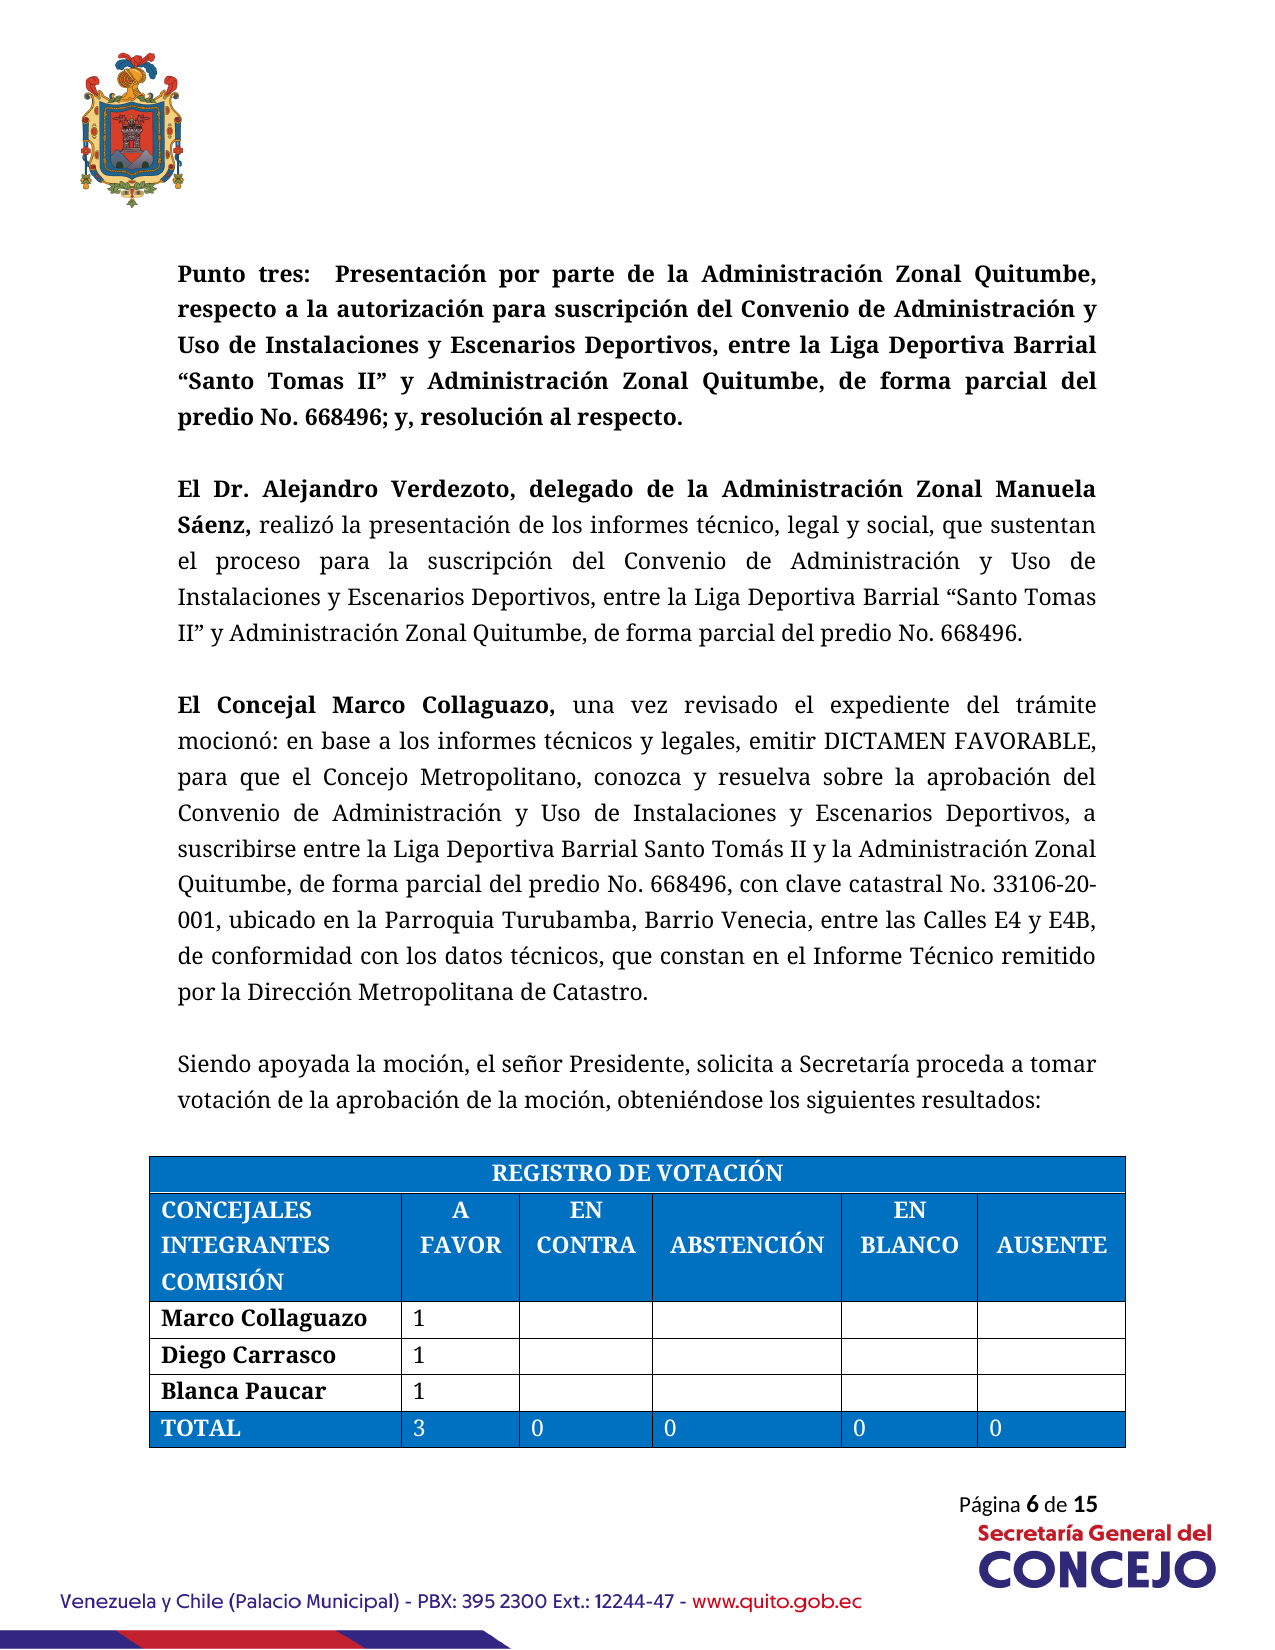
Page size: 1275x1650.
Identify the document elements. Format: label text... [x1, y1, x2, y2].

table_cell 1 [402, 1375, 519, 1411]
table_cell 1 [402, 1339, 519, 1374]
text Siendo apoyada la moción, el señor Presidente, solicita a Secretaría proceda a tomar votación de la aprobación de la moción, obteniéndose los siguientes resultados: [177, 1048, 1098, 1115]
table_cell 0 [653, 1412, 841, 1447]
table_cell [653, 1302, 841, 1337]
table_cell AUSENTE [978, 1194, 1125, 1301]
table_cell Diego Carrasco [150, 1339, 401, 1374]
table_cell Blanca Paucar [150, 1375, 401, 1411]
text El Concejal Marco Collaguazo, una vez revisado el expediente del trámite mocionó: en base a los informes técnicos y legales, emitir DICTAMEN FAVORABLE, para que el Concejo Metropolitano, conozca y resuelva sobre la aprobación del Convenio de Administración y Uso de Instalaciones y Escenarios Deportivos, a suscribirse entre la Liga Deportiva Barrial Santo Tomás II y la Administración Zonal Quitumbe, de forma parcial del predio No. 668496, con clave catastral No. 33106-20-001, ubicado en la Parroquia Turubamba, Barrio Venecia, entre las Calles E4 y E4B, de conformidad con los datos técnicos, que constan en el Informe Técnico remitido por la Dirección Metropolitana de Catastro. [177, 689, 1098, 1007]
table_cell 3 [402, 1412, 519, 1447]
table_cell EN CONTRA [520, 1194, 652, 1301]
table_cell [520, 1339, 652, 1374]
table_cell 0 [520, 1412, 652, 1447]
table_cell TOTAL [150, 1412, 401, 1447]
table_cell Marco Collaguazo [150, 1302, 401, 1337]
table_cell [978, 1375, 1125, 1411]
table_cell 1 [402, 1302, 519, 1337]
table_cell CONCEJALES INTEGRANTES COMISIÓN [150, 1194, 401, 1301]
text Punto tres: Presentación por parte de la Administración Zonal Quitumbe, respecto a la autorización para suscripción del Convenio de Administración y Uso de Instalaciones y Escenarios Deportivos, entre la Liga Deportiva Barrial “Santo Tomas II” y Administración Zonal Quitumbe, de forma parcial del predio No. 668496; y, resolución al respecto. [177, 257, 1098, 432]
table_cell [842, 1302, 977, 1337]
table_cell [842, 1375, 977, 1411]
table_cell EN BLANCO [842, 1194, 977, 1301]
table_cell [978, 1302, 1125, 1337]
table_cell [842, 1339, 977, 1374]
text El Dr. Alejandro Verdezoto, delegado de la Administración Zonal Manuela Sáenz, realizó la presentación de los informes técnico, legal y social, que sustentan el proceso para la suscripción del Convenio de Administración y Uso de Instalaciones y Escenarios Deportivos, entre la Liga Deportiva Barrial “Santo Tomas II” y Administración Zonal Quitumbe, de forma parcial del predio No. 668496. [177, 473, 1098, 648]
table_header REGISTRO DE VOTACIÓN [150, 1157, 1125, 1192]
table_cell 0 [978, 1412, 1125, 1447]
table_cell A FAVOR [402, 1194, 519, 1301]
picture [0, 6, 1265, 1649]
table_cell ABSTENCIÓN [653, 1194, 841, 1301]
table_cell 0 [842, 1412, 977, 1447]
table_cell [653, 1339, 841, 1374]
table_cell [520, 1302, 652, 1337]
table_cell [520, 1375, 652, 1411]
table_cell [653, 1375, 841, 1411]
table_cell [978, 1339, 1125, 1374]
